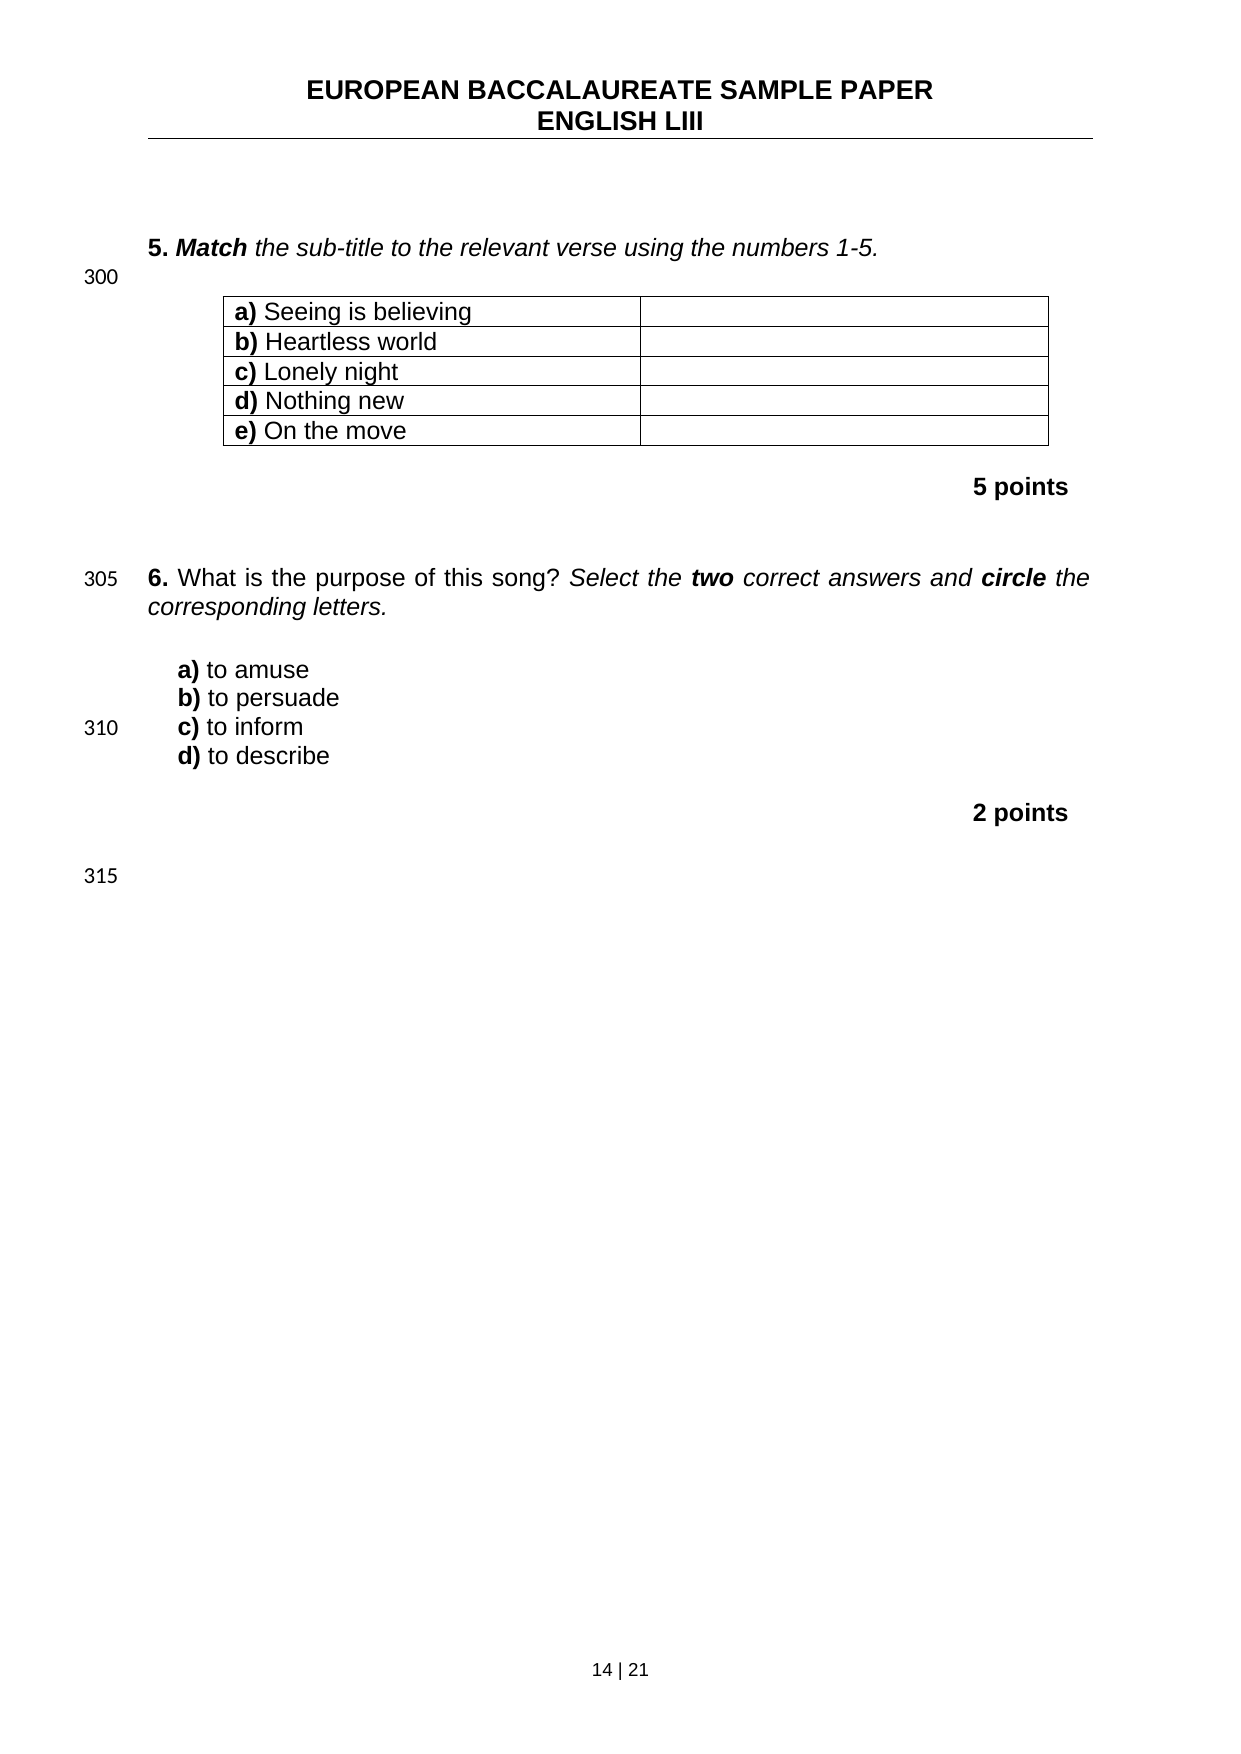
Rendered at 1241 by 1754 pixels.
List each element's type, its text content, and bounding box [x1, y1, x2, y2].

text 2 points [177, 798, 1093, 827]
table_cell c) Lonely night [224, 357, 640, 385]
text d) to describe [177, 741, 1093, 769]
text 5 points [223, 471, 1093, 500]
table_cell [641, 386, 1048, 415]
table_cell d) Nothing new [224, 386, 640, 415]
table_cell e) On the move [224, 416, 640, 445]
text c) to inform [177, 712, 1093, 741]
table_header a) Seeing is believing [224, 297, 640, 326]
text 6. What is the purpose of this song? Select the two correct answers and circle the corresponding letters. [148, 563, 1093, 621]
table_header [641, 297, 1048, 326]
table_cell b) Heartless world [224, 327, 640, 356]
text 5. Match the sub-title to the relevant verse using the numbers 1-5. [148, 233, 1093, 262]
table_cell [641, 327, 1048, 356]
table_cell [641, 357, 1048, 385]
table_cell [641, 416, 1048, 445]
text a) to amuse [177, 654, 1093, 683]
text b) to persuade [177, 683, 1093, 712]
